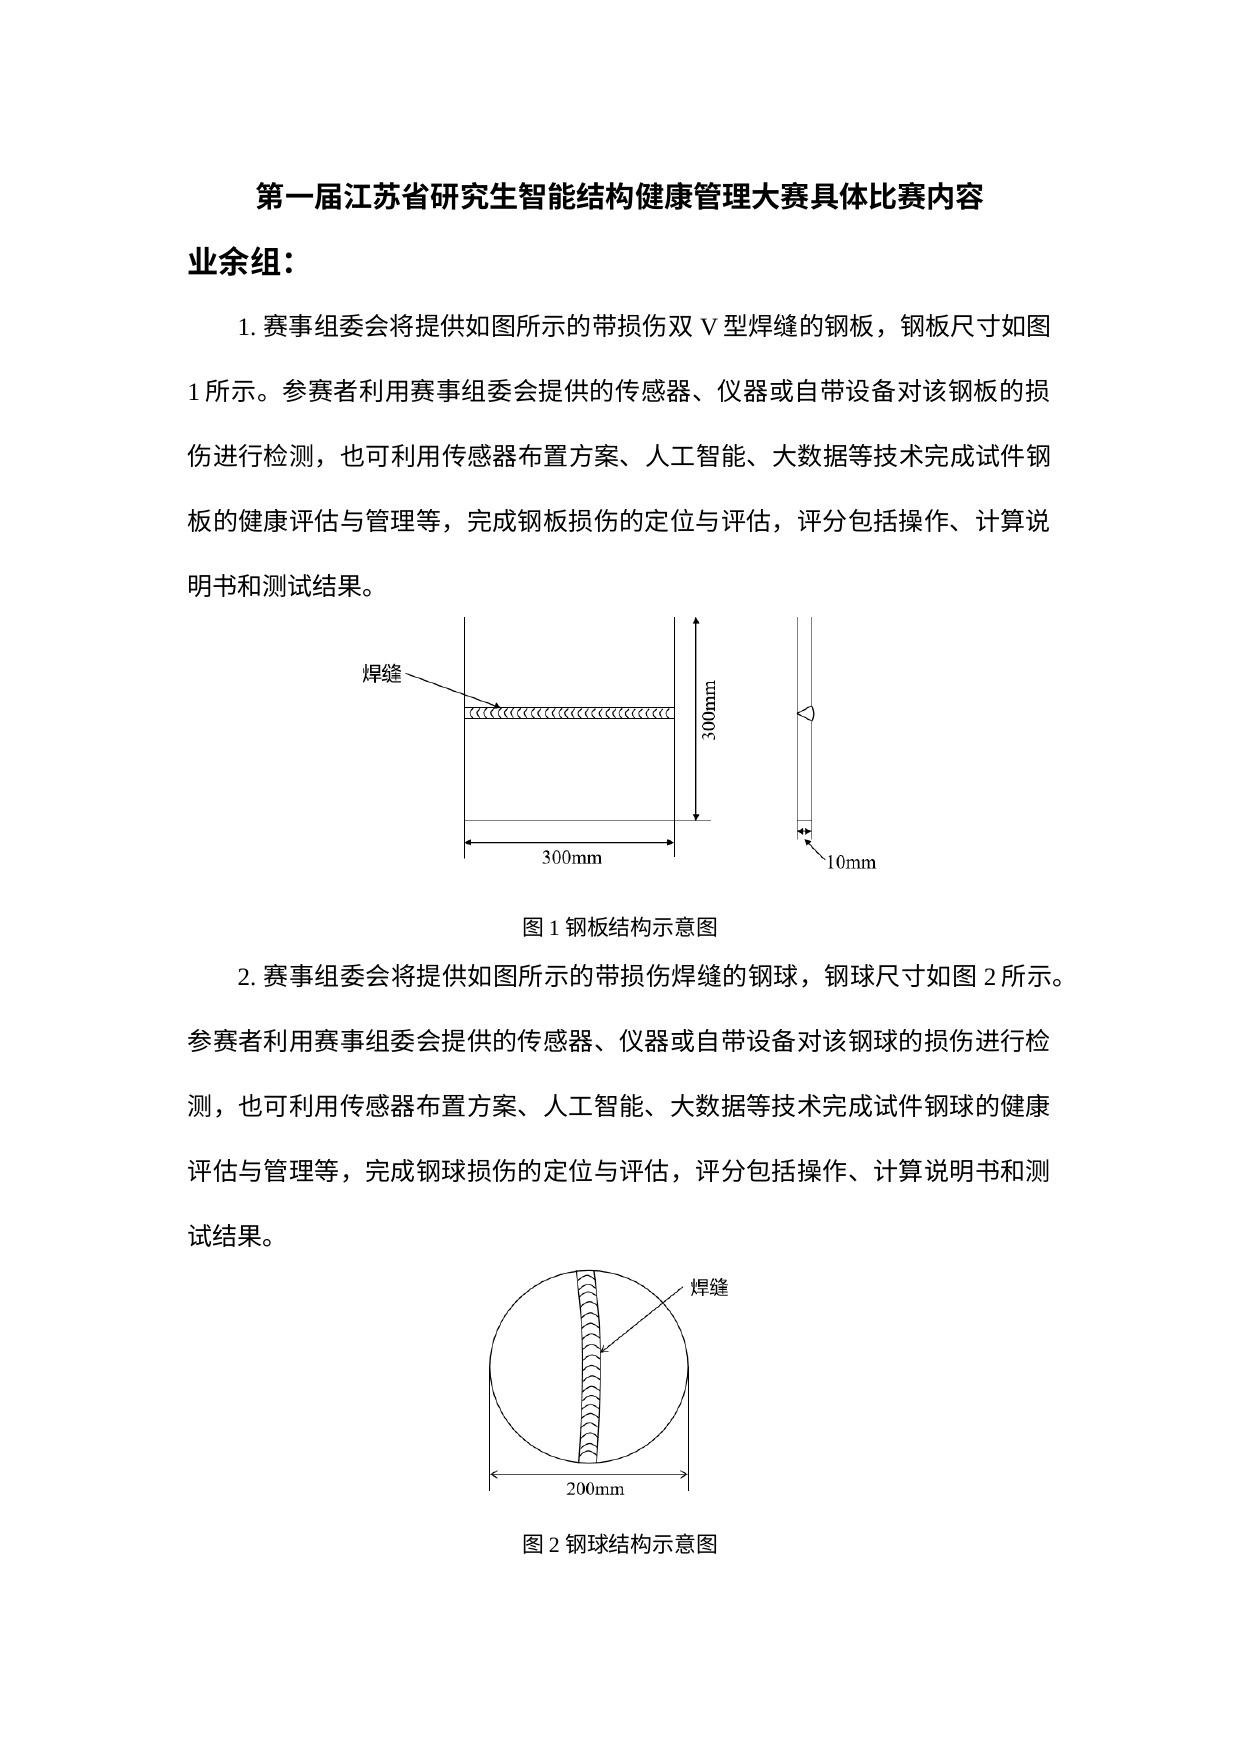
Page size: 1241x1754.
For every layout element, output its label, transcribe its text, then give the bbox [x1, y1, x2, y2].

picture [354, 617, 886, 878]
text 图1 钢板结构示意图 [187, 909, 1053, 942]
text 业余组： [187, 227, 1053, 292]
text 第一届江苏省研究生智能结构健康管理大赛具体比赛内容 [187, 162, 1053, 227]
text 图2 钢球结构示意图 [187, 1527, 1053, 1559]
text 2. 赛事组委会将提供如图所示的带损伤焊缝的钢球，钢球尺寸如图2所示。参赛者利用赛事组委会提供的传感器、仪器或自带设备对该钢球的损伤进行检测，也可利用传感器布置方案、人工智能、大数据等技术完成试件钢球的健康评估与管理等，完成钢球损伤的定位与评估，评分包括操作、计算说明书和测试结果。 [187, 942, 1053, 1267]
picture [489, 1267, 752, 1501]
text 1. 赛事组委会将提供如图所示的带损伤双V型焊缝的钢板，钢板尺寸如图1所示。参赛者利用赛事组委会提供的传感器、仪器或自带设备对该钢板的损伤进行检测，也可利用传感器布置方案、人工智能、大数据等技术完成试件钢板的健康评估与管理等，完成钢板损伤的定位与评估，评分包括操作、计算说明书和测试结果。 [187, 292, 1053, 617]
